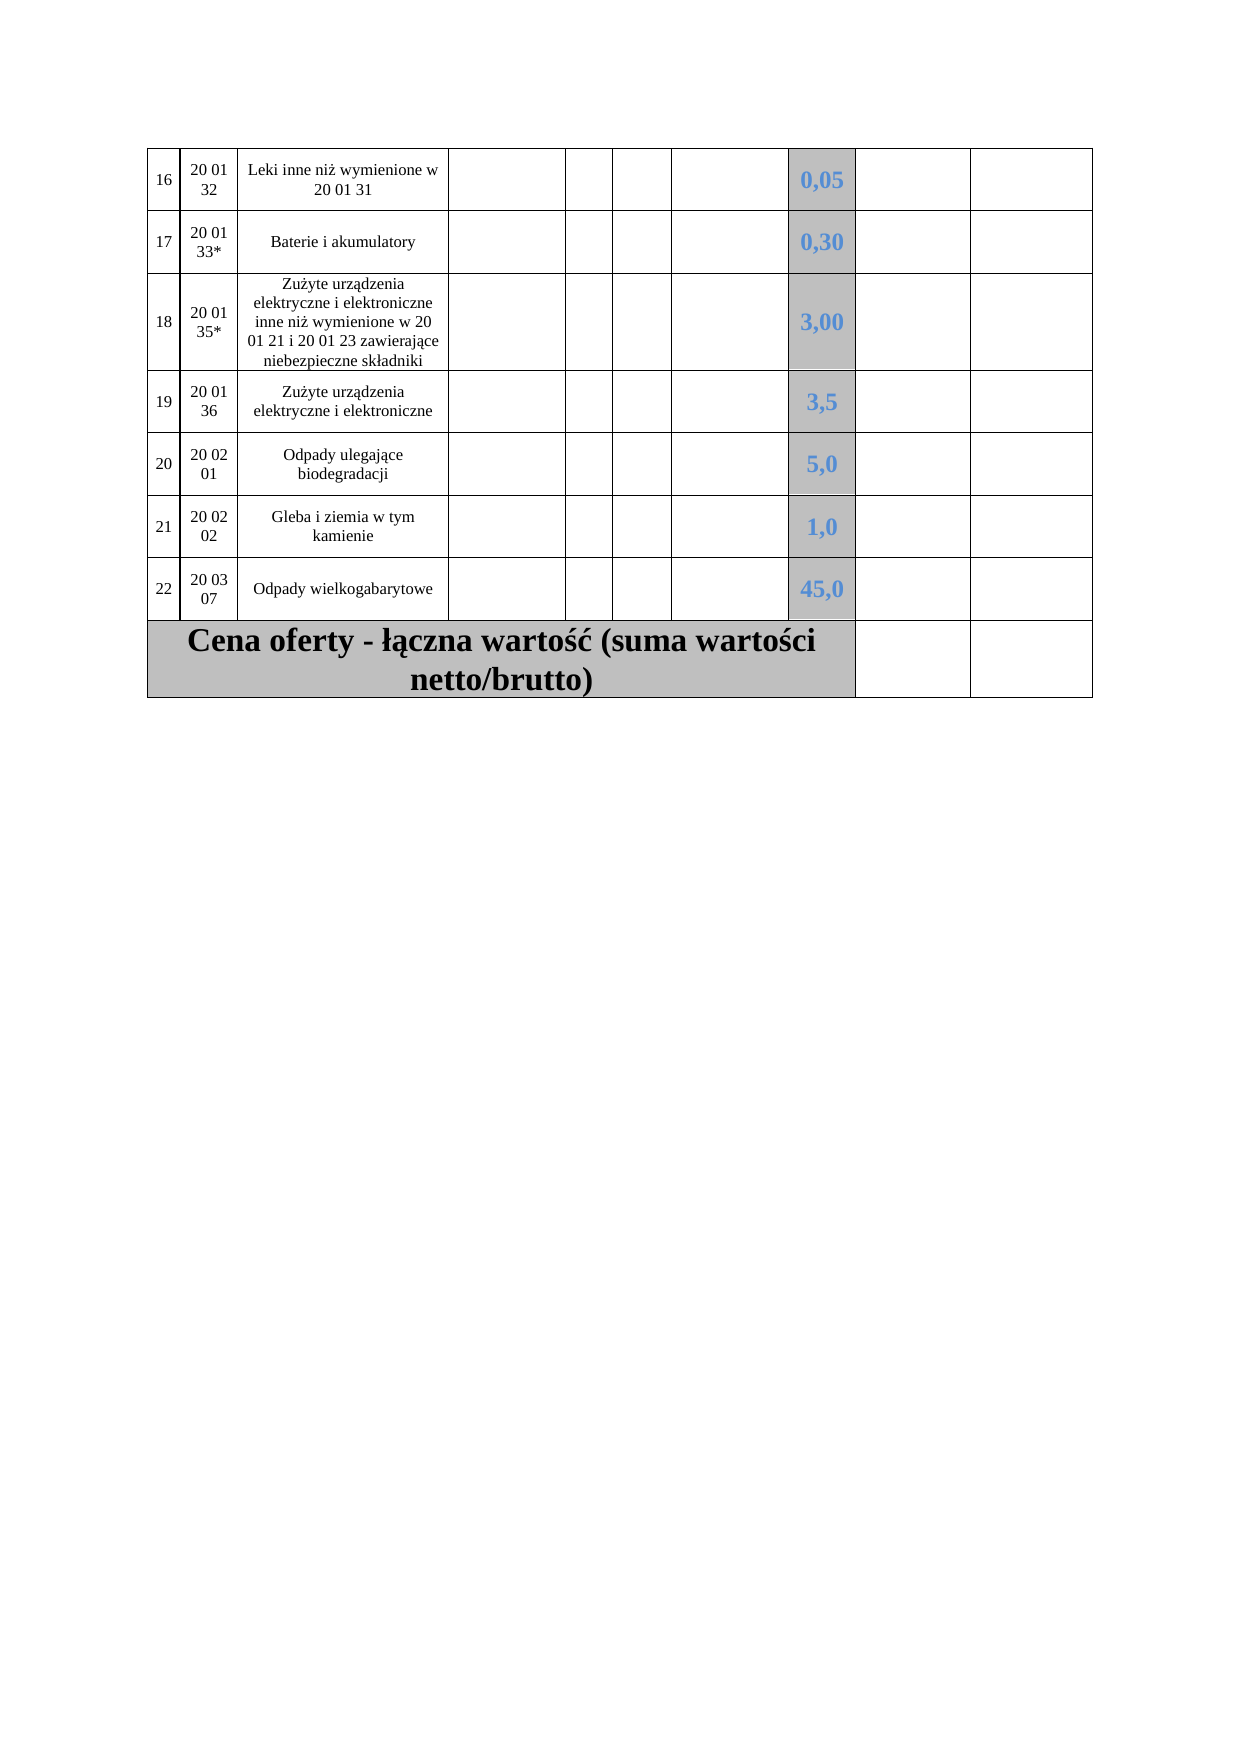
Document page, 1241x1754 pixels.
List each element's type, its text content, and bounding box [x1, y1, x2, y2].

table_cell Leki inne niż wymienione w 20 01 31 [238, 149, 448, 210]
table_cell [566, 433, 612, 494]
table_cell [613, 211, 671, 273]
table_cell [672, 211, 788, 273]
table_cell [613, 558, 671, 619]
table_cell [971, 558, 1092, 619]
table_cell [856, 371, 970, 432]
table_cell [672, 149, 788, 210]
table_cell [449, 433, 565, 494]
table_cell [566, 149, 612, 210]
table_cell [971, 621, 1092, 697]
table_cell [672, 371, 788, 432]
table_cell 20 [148, 433, 179, 494]
table_cell 0,30 [789, 211, 855, 273]
table_cell 20 01 32 [181, 149, 237, 210]
table_cell [971, 433, 1092, 494]
table_cell [856, 496, 970, 557]
table_cell [856, 149, 970, 210]
table_cell 20 02 01 [181, 433, 237, 494]
table_cell Odpady wielkogabarytowe [238, 558, 448, 619]
table_cell [672, 496, 788, 557]
table_cell [672, 433, 788, 494]
table_cell [856, 621, 970, 697]
table_cell 20 01 33* [181, 211, 237, 273]
table_cell 22 [148, 558, 179, 619]
table_cell [971, 211, 1092, 273]
table_cell [856, 274, 970, 369]
table_cell [449, 211, 565, 273]
table_cell 20 01 35* [181, 274, 237, 369]
table_cell 17 [148, 211, 179, 273]
table_cell [613, 496, 671, 557]
table_cell 1,0 [789, 496, 855, 557]
table_cell 20 02 02 [181, 496, 237, 557]
table_cell [566, 211, 612, 273]
table_cell [613, 149, 671, 210]
table_cell [613, 274, 671, 369]
table_cell 20 01 36 [181, 371, 237, 432]
table_cell 0,05 [789, 149, 855, 210]
table_cell Baterie i akumulatory [238, 211, 448, 273]
table_cell [566, 371, 612, 432]
table_cell [971, 371, 1092, 432]
table_cell [613, 433, 671, 494]
table_cell [971, 274, 1092, 369]
table_cell 18 [148, 274, 179, 369]
table_cell Cena oferty - łączna wartość (suma wartości netto/brutto) [148, 621, 855, 697]
table_cell [566, 274, 612, 369]
table_cell [856, 211, 970, 273]
table_cell [449, 496, 565, 557]
table_cell [566, 496, 612, 557]
table_cell 45,0 [789, 558, 855, 619]
table_cell [672, 274, 788, 369]
table_cell [971, 149, 1092, 210]
table_cell [856, 558, 970, 619]
table_cell [449, 371, 565, 432]
table_cell 5,0 [789, 433, 855, 494]
table_cell 16 [148, 149, 179, 210]
table_cell [672, 558, 788, 619]
table_cell [856, 433, 970, 494]
table_cell [566, 558, 612, 619]
table_cell [971, 496, 1092, 557]
table_cell [449, 274, 565, 369]
table_cell 3,5 [789, 371, 855, 432]
table_cell 3,00 [789, 274, 855, 369]
table_cell Zużyte urządzenia elektryczne i elektroniczne inne niż wymienione w 20 01 21 i 20 01 23 zawierające niebezpieczne składniki [238, 274, 448, 369]
table_cell Gleba i ziemia w tym kamienie [238, 496, 448, 557]
table_cell 19 [148, 371, 179, 432]
table_cell Zużyte urządzenia elektryczne i elektroniczne [238, 371, 448, 432]
table_cell [449, 558, 565, 619]
table_cell [613, 371, 671, 432]
table_cell [449, 149, 565, 210]
table_cell 21 [148, 496, 179, 557]
table_cell 20 03 07 [181, 558, 237, 619]
table_cell Odpady ulegające biodegradacji [238, 433, 448, 494]
